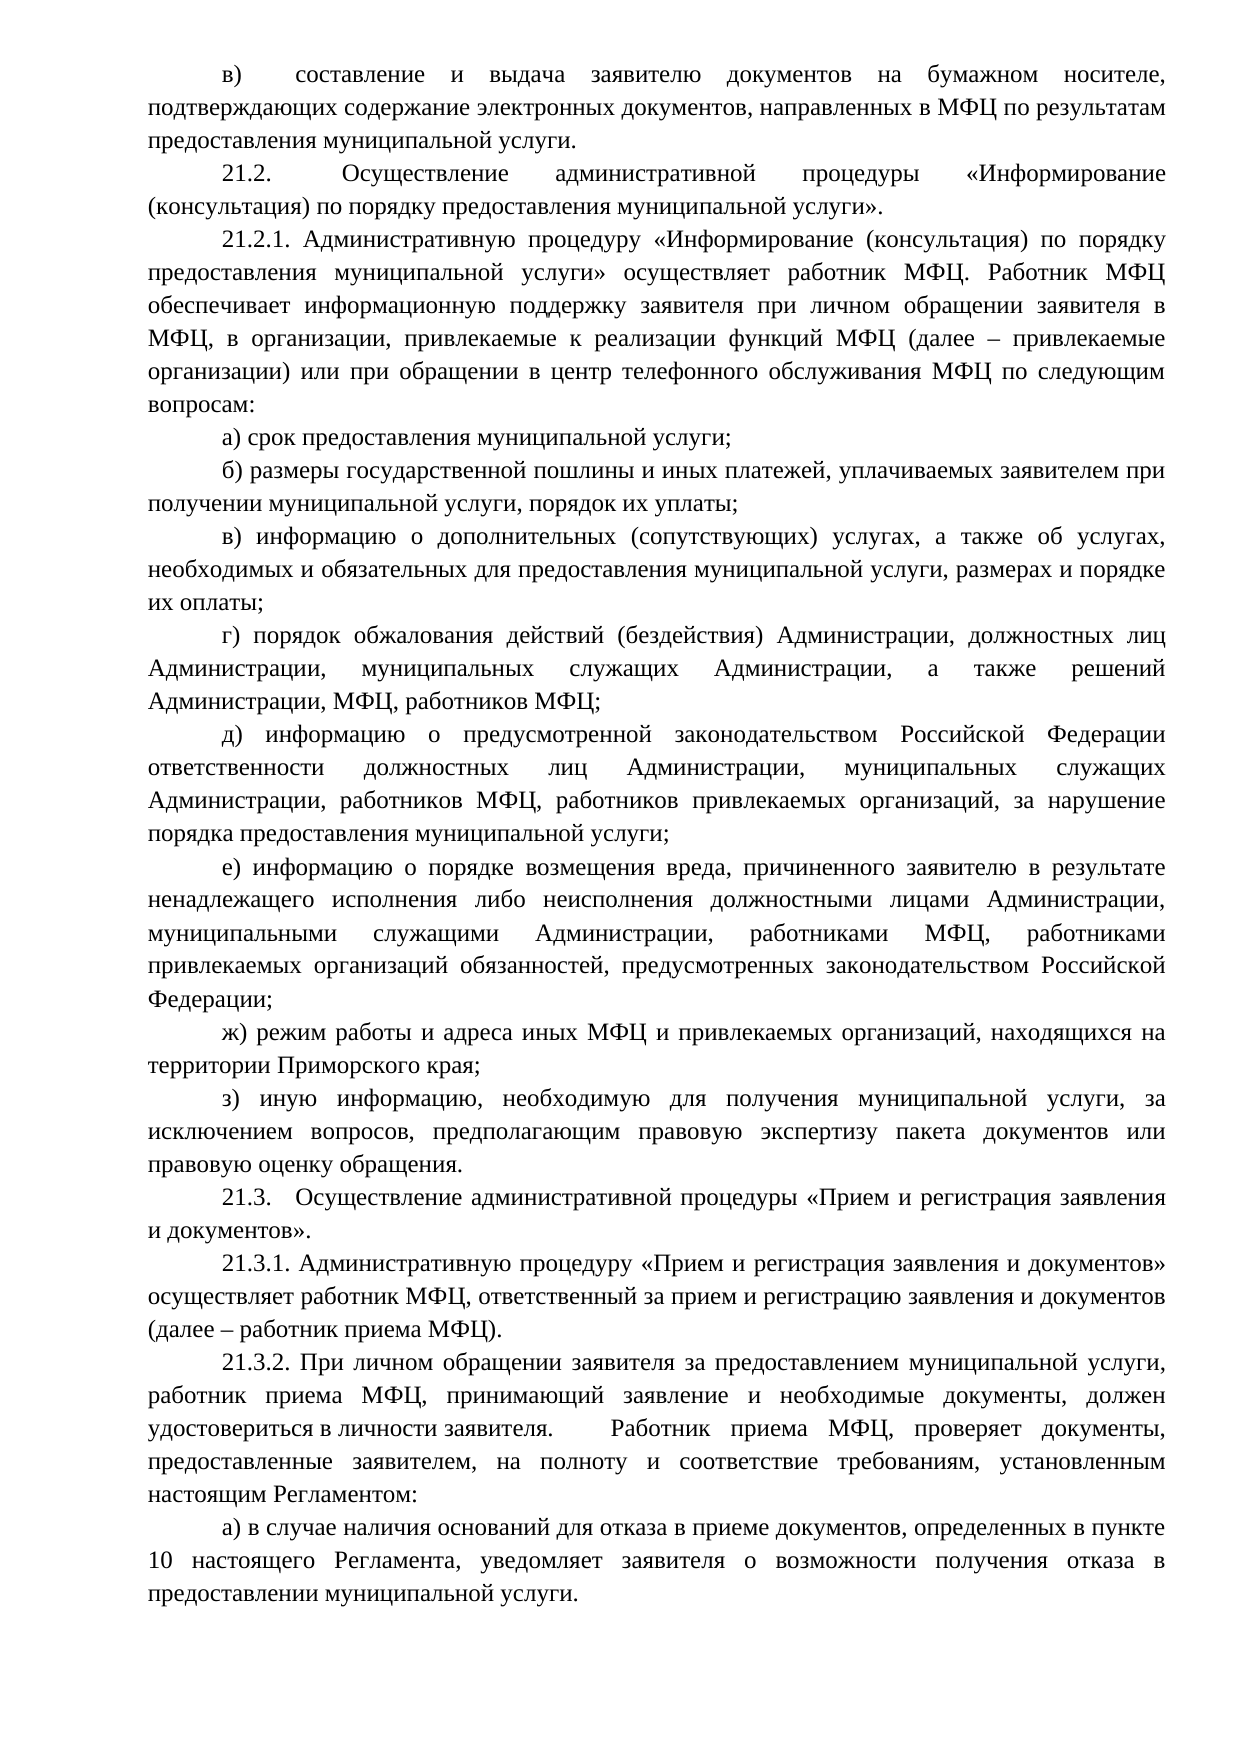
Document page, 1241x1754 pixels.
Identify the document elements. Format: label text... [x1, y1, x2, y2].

text 21.3. Осуществление административной процедуры «Прием и регистрация заявления и документов». [148, 1182, 1167, 1243]
list б) размеры государственной пошлины и иных платежей, уплачиваемых заявителем при получении муниципальной услуги, порядок их уплаты; [148, 455, 1167, 517]
text 21.3.1. Административную процедуру «Прием и регистрация заявления и документов» осуществляет работник МФЦ, ответственный за прием и регистрацию заявления и документов (далее – работник приема МФЦ). [148, 1248, 1167, 1343]
text ж) режим работы и адреса иных МФЦ и привлекаемых организаций, находящихся на территории Приморского края; [148, 1017, 1167, 1078]
text в) информацию о дополнительных (сопутствующих) услугах, а также об услугах, необходимых и обязательных для предоставления муниципальной услуги, размерах и порядке их оплаты; [148, 521, 1167, 616]
text 21.3.2. При личном обращении заявителя за предоставлением муниципальной услуги, работник приема МФЦ, принимающий заявление и необходимые документы, должен удостовериться в личности заявителя. Работник приема МФЦ, проверяет документы, предоставленные заявителем, на полноту и соответствие требованиям, установленным настоящим Регламентом: [148, 1347, 1167, 1508]
text е) информацию о порядке возмещения вреда, причиненного заявителю в результате ненадлежащего исполнения либо неисполнения должностными лицами Администрации, муниципальными служащими Администрации, работниками МФЦ, работниками привлекаемых организаций обязанностей, предусмотренных законодательством Российской Федерации; [148, 852, 1167, 1012]
text а) в случае наличия оснований для отказа в приеме документов, определенных в пункте 10 настоящего Регламента, уведомляет заявителя о возможности получения отказа в предоставлении муниципальной услуги. [148, 1512, 1167, 1607]
text 21.2. Осуществление административной процедуры «Информирование (консультация) по порядку предоставления муниципальной услуги». [148, 158, 1167, 220]
list а) срок предоставления муниципальной услуги; [148, 422, 1167, 451]
text г) порядок обжалования действий (бездействия) Администрации, должностных лиц Администрации, муниципальных служащих Администрации, а также решений Администрации, МФЦ, работников МФЦ; [148, 620, 1167, 715]
text д) информацию о предусмотренной законодательством Российской Федерации ответственности должностных лиц Администрации, муниципальных служащих Администрации, работников МФЦ, работников привлекаемых организаций, за нарушение порядка предоставления муниципальной услуги; [148, 719, 1167, 847]
text 21.2.1. Административную процедуру «Информирование (консультация) по порядку предоставления муниципальной услуги» осуществляет работник МФЦ. Работник МФЦ обеспечивает информационную поддержку заявителя при личном обращении заявителя в МФЦ, в организации, привлекаемые к реализации функций МФЦ (далее – привлекаемые организации) или при обращении в центр телефонного обслуживания МФЦ по следующим вопросам: [148, 224, 1167, 418]
text з) иную информацию, необходимую для получения муниципальной услуги, за исключением вопросов, предполагающим правовую экспертизу пакета документов или правовую оценку обращения. [148, 1083, 1167, 1177]
text в) составление и выдача заявителю документов на бумажном носителе, подтверждающих содержание электронных документов, направленных в МФЦ по результатам предоставления муниципальной услуги. [148, 59, 1167, 154]
